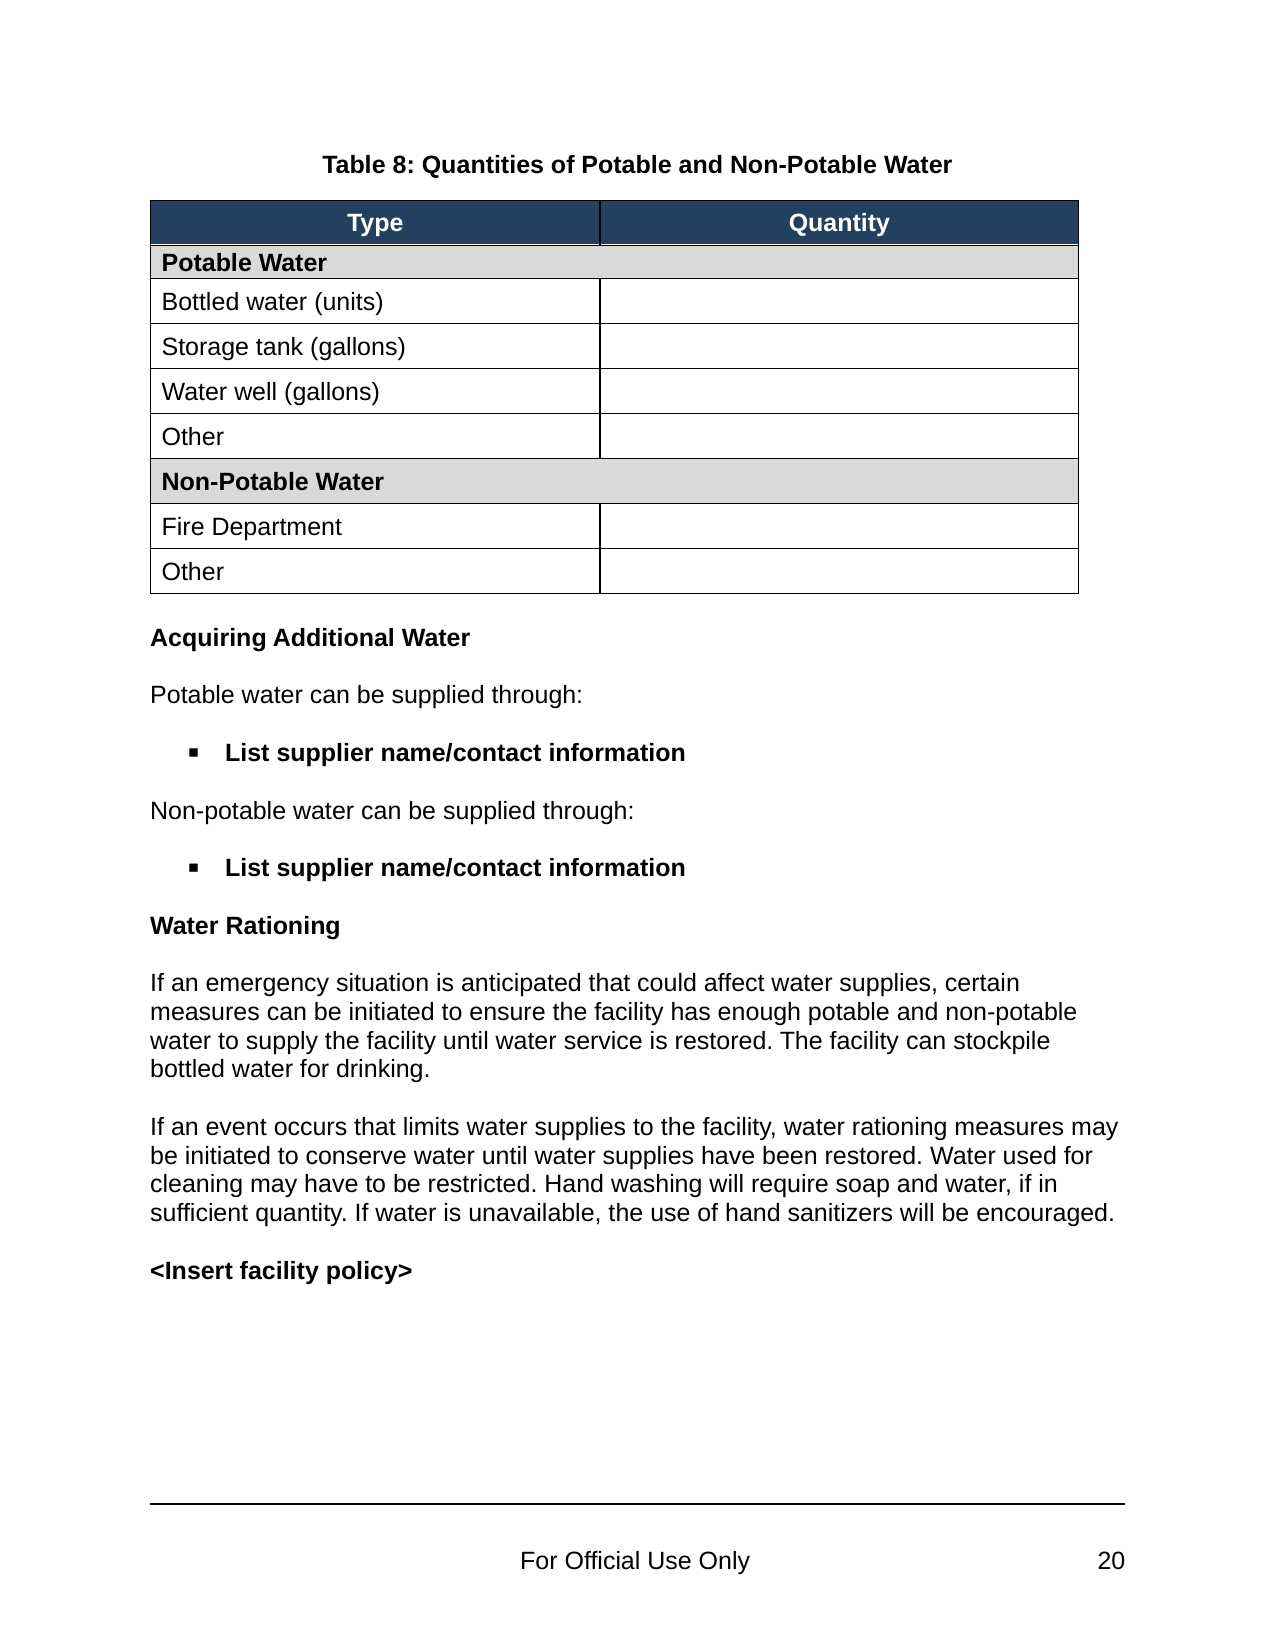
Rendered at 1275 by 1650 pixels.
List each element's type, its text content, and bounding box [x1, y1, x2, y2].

list List supplier name/contact information [187, 853, 1125, 882]
table_header Type [151, 201, 599, 244]
table_cell [601, 279, 1078, 323]
text Acquiring Additional Water [150, 623, 1125, 652]
text Potable water can be supplied through: [150, 681, 1125, 709]
text If an emergency situation is anticipated that could affect water supplies, certain measures can be initiated to ensure the facility has enough potable and non-potable water to supply the facility until water service is restored. The facility can stockpile bottled water for drinking. [150, 968, 1125, 1083]
table_cell [601, 324, 1078, 368]
table_cell Other [151, 414, 599, 458]
table_cell Non-Potable Water [151, 459, 1078, 503]
table_cell Water well (gallons) [151, 369, 599, 413]
text <Insert facility policy> [150, 1256, 1125, 1284]
table_cell Storage tank (gallons) [151, 324, 599, 368]
table_header Quantity [601, 201, 1078, 244]
table_cell [601, 549, 1078, 593]
table_cell [601, 504, 1078, 548]
table_cell Bottled water (units) [151, 279, 599, 323]
table_cell [601, 414, 1078, 458]
table_cell [601, 369, 1078, 413]
text Non-potable water can be supplied through: [150, 796, 1125, 824]
list List supplier name/contact information [187, 738, 1125, 767]
table_cell Other [151, 549, 599, 593]
table_cell Fire Department [151, 504, 599, 548]
text If an event occurs that limits water supplies to the facility, water rationing measures may be initiated to conserve water until water supplies have been restored. Water used for cleaning may have to be restricted. Hand washing will require soap and water, if in sufficient quantity. If water is unavailable, the use of hand sanitizers will be encouraged. [150, 1112, 1125, 1227]
table_cell Potable Water [151, 246, 1078, 278]
text Water Rationing [150, 911, 1125, 939]
